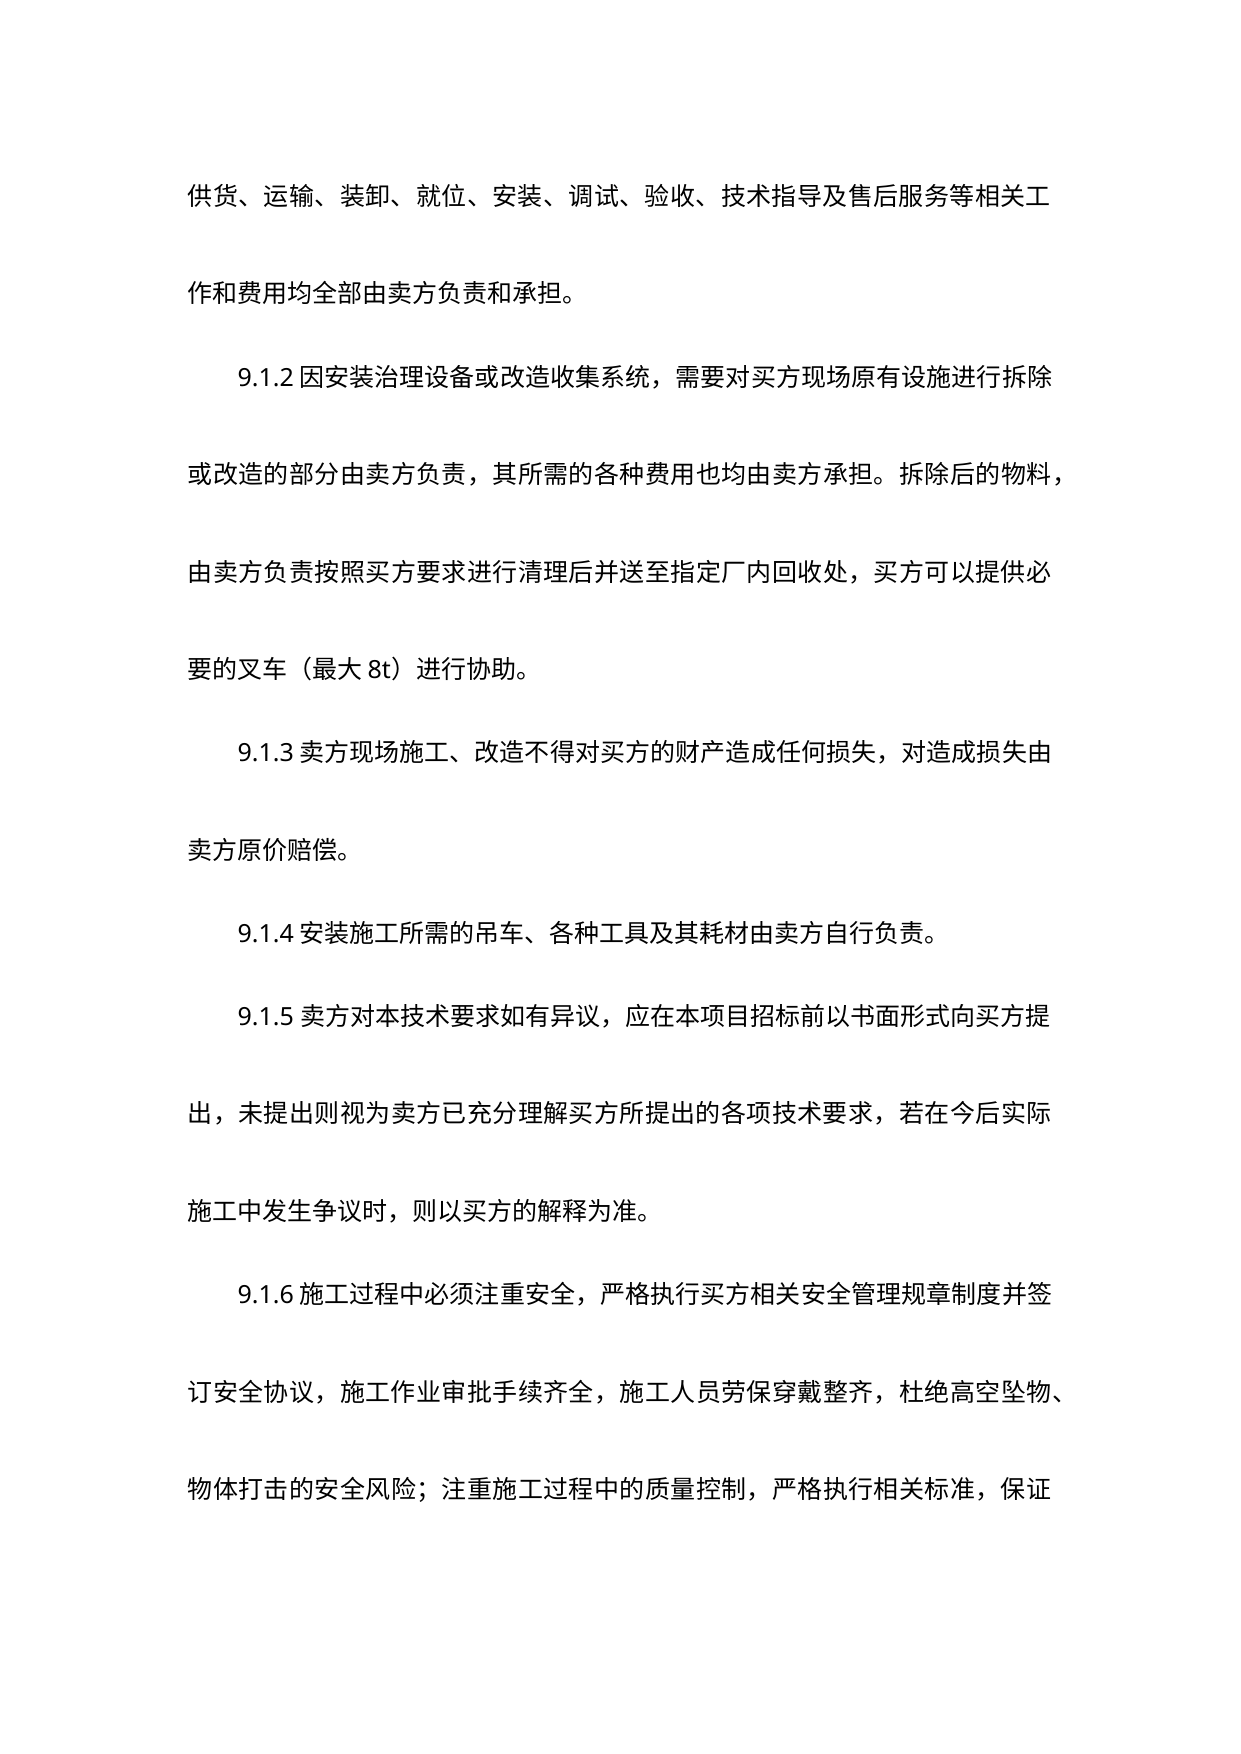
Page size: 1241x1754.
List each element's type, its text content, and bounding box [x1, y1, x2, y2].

text 9.1.5 卖方对本技术要求如有异议，应在本项目招标前以书面形式向买方提出，未提出则视为卖方已充分理解买方所提出的各项技术要求，若在今后实际施工中发生争议时，则以买方的解释为准。 [187, 982, 1053, 1242]
text 9.1.3卖方现场施工、改造不得对买方的财产造成任何损失，对造成损失由卖方原价赔偿。 [187, 718, 1053, 881]
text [187, 1260, 1053, 1520]
text 9.1.2因安装治理设备或改造收集系统，需要对买方现场原有设施进行拆除或改造的部分由卖方负责，其所需的各种费用也均由卖方承担。拆除后的物料，由卖方负责按照买方要求进行清理后并送至指定厂内回收处，买方可以提供必要的叉车（最大8t）进行协助。 [187, 343, 1053, 700]
text 9.1.4安装施工所需的吊车、各种工具及其耗材由卖方自行负责。 [187, 899, 1053, 964]
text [187, 162, 1053, 324]
